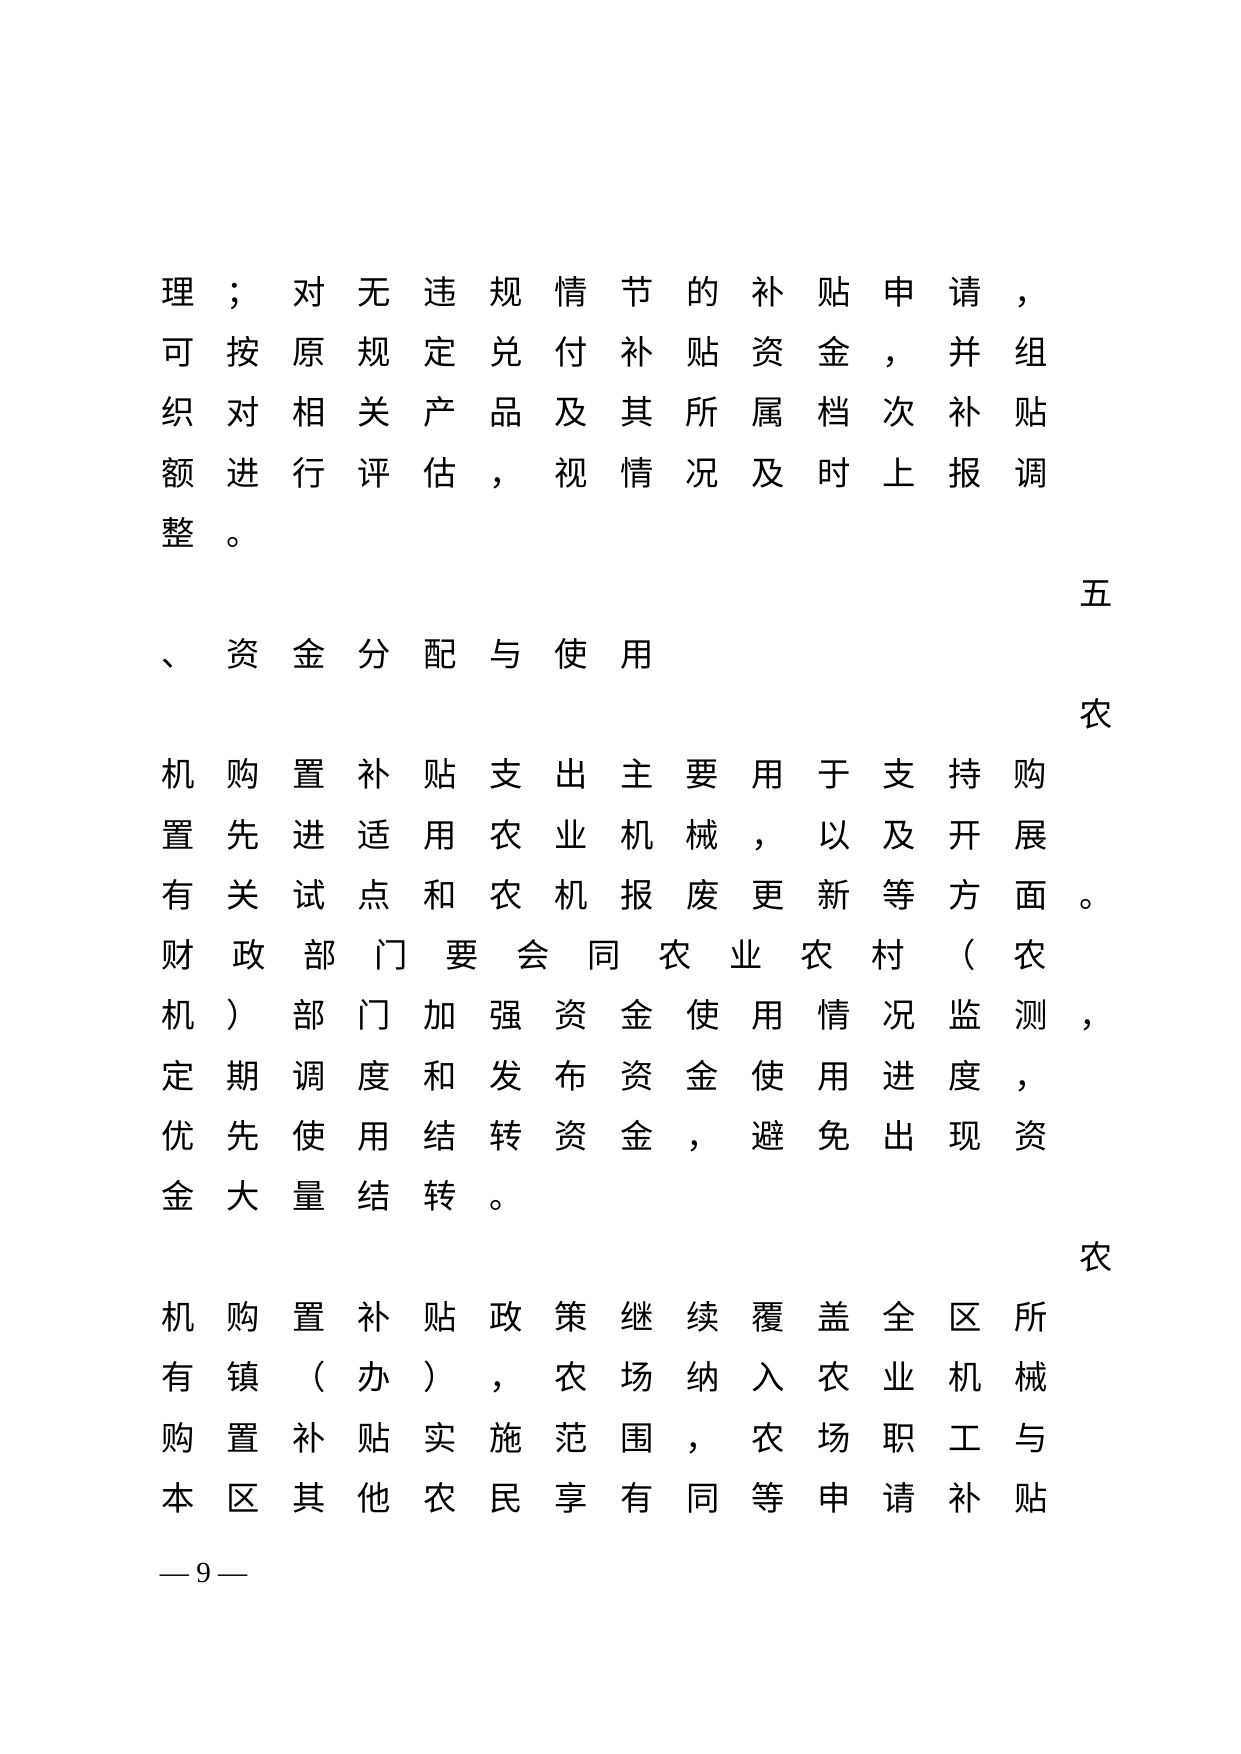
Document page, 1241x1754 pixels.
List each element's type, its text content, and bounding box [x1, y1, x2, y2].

text 五、资金分配与使用 [161, 561, 1079, 682]
text 农机购置补贴支出主要用于支持购置先进适用农业机械，以及开展有关试点和农机报废更新等方面。财政部门要会同农业农村（农机）部门加强资金使用情况监测，定期调度和发布资金使用进度，优先使用结转资金，避免出现资金大量结转。 [161, 682, 1079, 1224]
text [161, 1224, 1079, 1526]
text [161, 259, 1079, 561]
